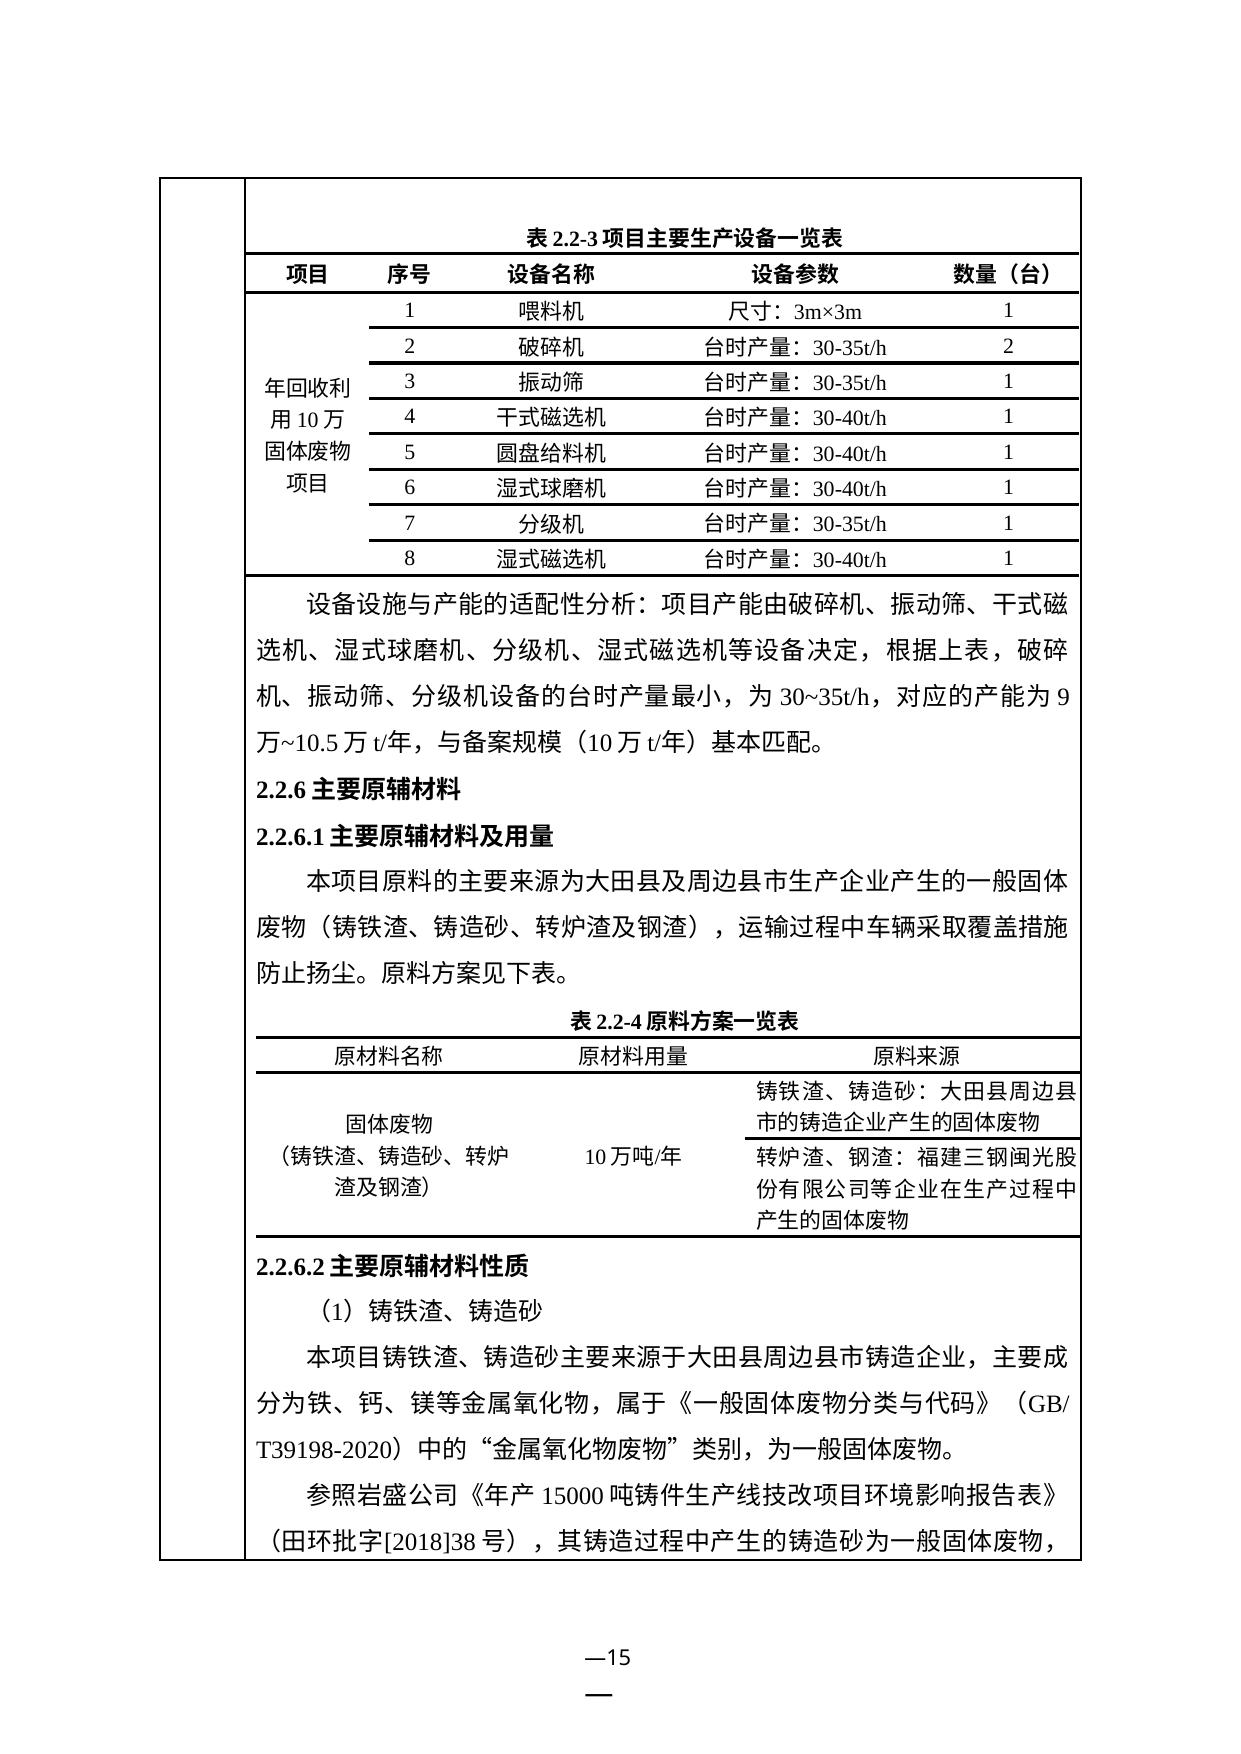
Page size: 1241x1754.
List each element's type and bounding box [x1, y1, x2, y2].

table_cell [161, 179, 244, 1559]
